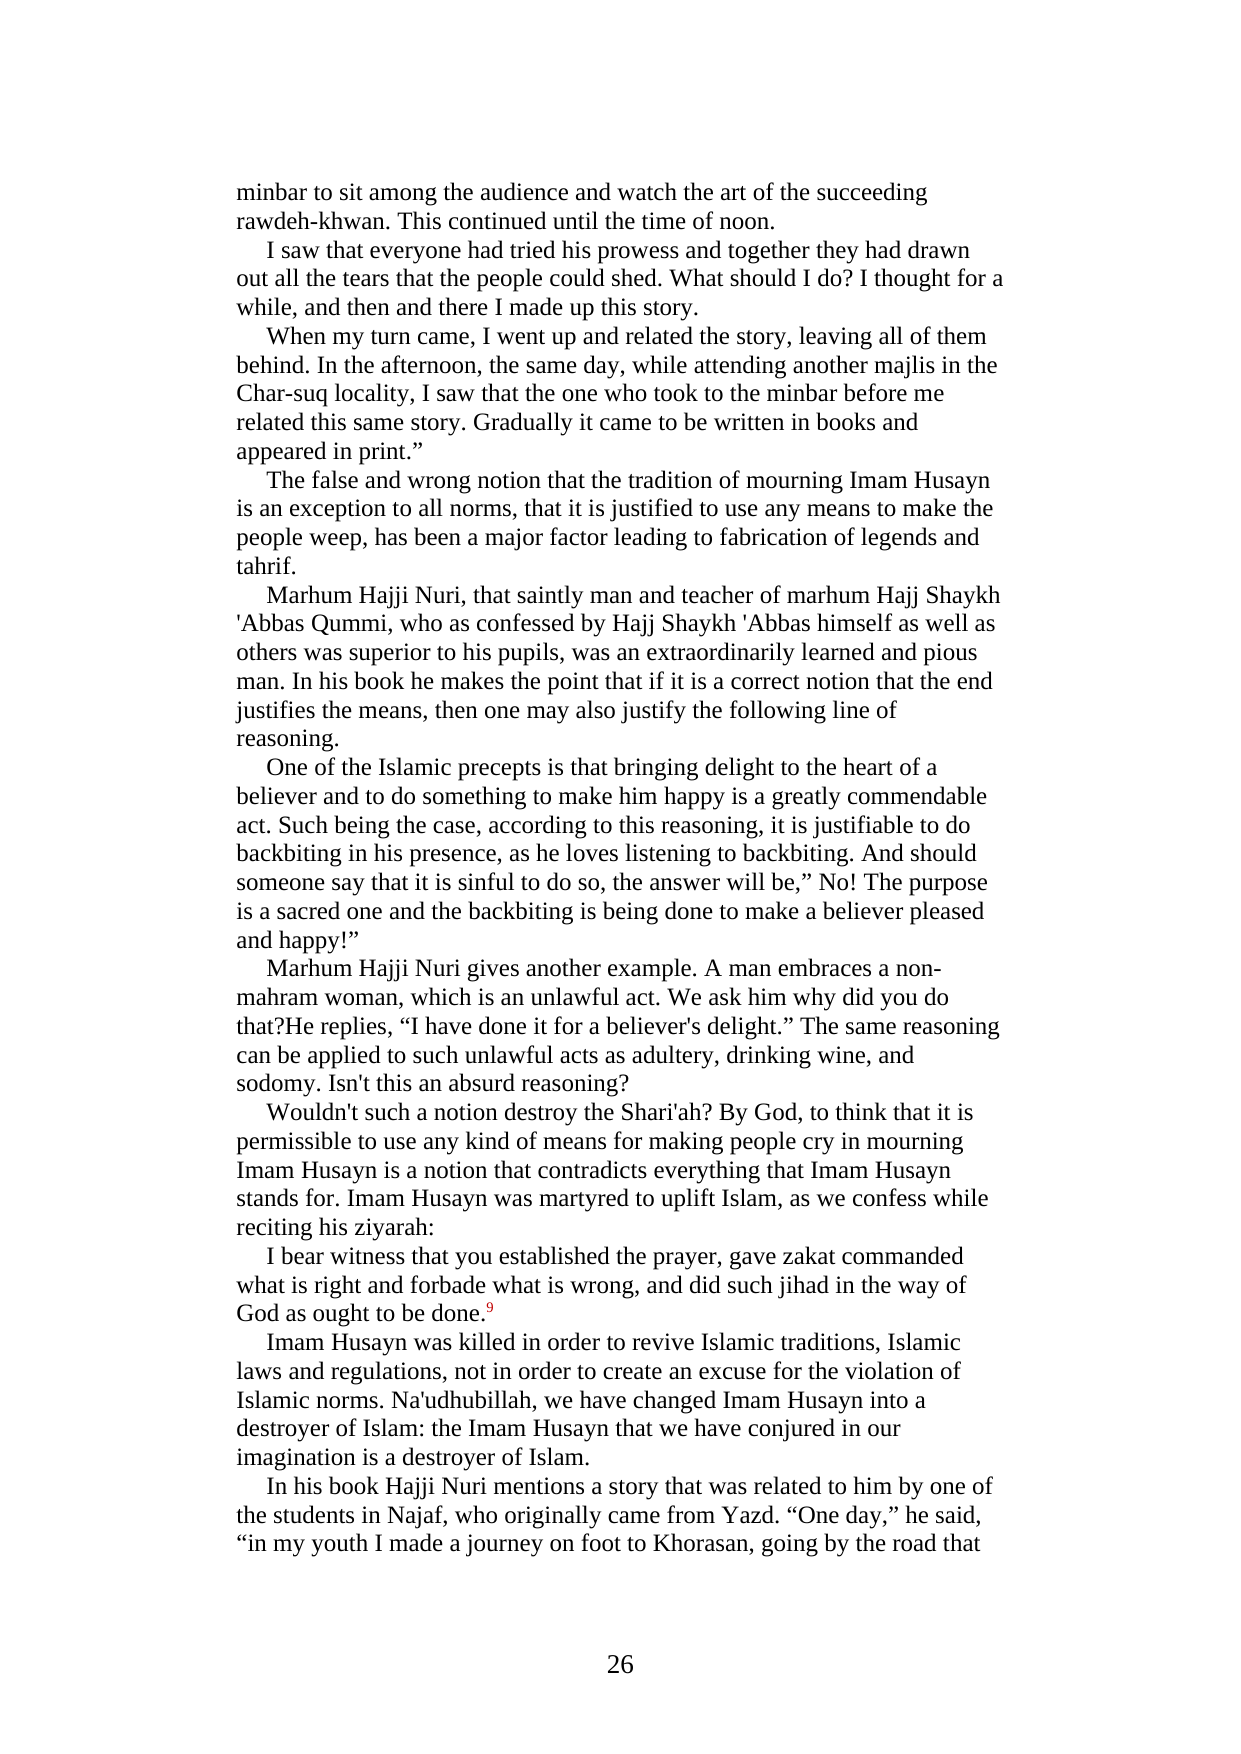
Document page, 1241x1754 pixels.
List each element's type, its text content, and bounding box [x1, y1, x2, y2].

text Marhum Hajji Nuri gives another example. A man embraces a non-mahram woman, which is an unlawful act. We ask him why did you do that?He replies, “I have done it for a believer's delight.” The same reasoning can be applied to such unlawful acts as adultery, drinking wine, and sodomy. Isn't this an absurd reasoning? [236, 953, 1004, 1097]
text One of the Islamic precepts is that bringing delight to the heart of a believer and to do something to make him happy is a greatly commendable act. Such being the case, according to this reasoning, it is justifiable to do backbiting in his presence, as he loves listening to backbiting. And should someone say that it is sinful to do so, the answer will be,” No! The purpose is a sacred one and the backbiting is being done to make a believer pleased and happy!” [236, 752, 1004, 953]
text I saw that everyone had tried his prowess and together they had drawn out all the tears that the people could shed. What should I do? I thought for a while, and then and there I made up this story. [236, 235, 1004, 321]
text When my turn came, I went up and related the story, leaving all of them behind. In the afternoon, the same day, while attending another majlis in the Char-suq locality, I saw that the one who took to the minbar before me related this same story. Gradually it came to be written in books and appeared in print.” [236, 321, 1004, 465]
text Imam Husayn was killed in order to revive Islamic traditions, Islamic laws and regulations, not in order to create an excuse for the violation of Islamic norms. Na'udhubillah, we have changed Imam Husayn into a destroyer of Islam: the Imam Husayn that we have conjured in our imagination is a destroyer of Islam. [236, 1327, 1004, 1471]
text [236, 1471, 1004, 1557]
text Marhum Hajji Nuri, that saintly man and teacher of marhum Hajj Shaykh 'Abbas Qummi, who as confessed by Hajj Shaykh 'Abbas himself as well as others was superior to his pupils, was an extraordinarily learned and pious man. In his book he makes the point that if it is a correct notion that the end justifies the means, then one may also justify the following line of reasoning. [236, 580, 1004, 752]
text I bear witness that you established the prayer, gave zakat commanded what is right and forbade what is wrong, and did such jihad in the way of God as ought to be done.9 [236, 1241, 1004, 1327]
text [236, 177, 1004, 235]
text The false and wrong notion that the tradition of mourning Imam Husayn is an exception to all norms, that it is justified to use any means to make the people weep, has been a major factor leading to fabrication of legends and tahrif. [236, 465, 1004, 580]
text Wouldn't such a notion destroy the Shari'ah? By God, to think that it is permissible to use any kind of means for making people cry in mourning Imam Husayn is a notion that contradicts everything that Imam Husayn stands for. Imam Husayn was martyred to uplift Islam, as we confess while reciting his ziyarah: [236, 1097, 1004, 1241]
